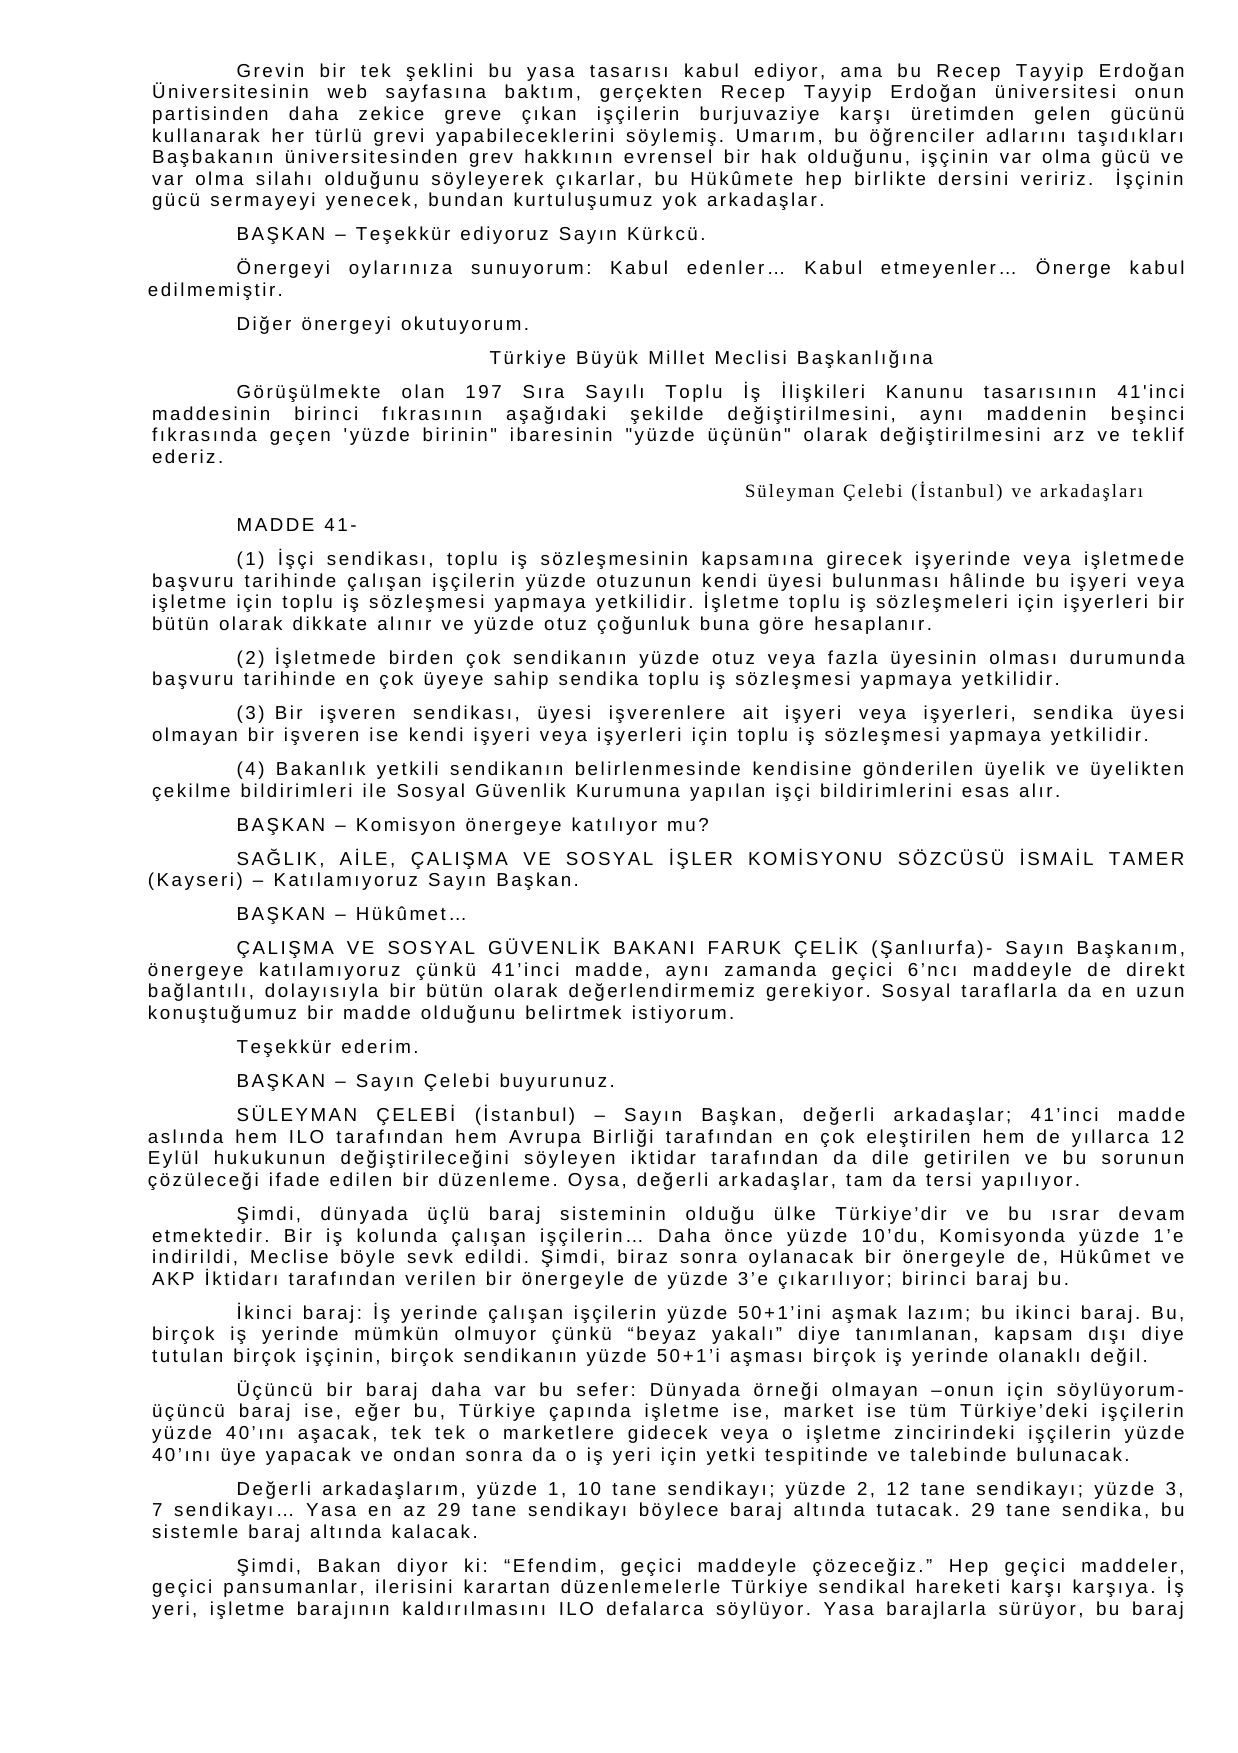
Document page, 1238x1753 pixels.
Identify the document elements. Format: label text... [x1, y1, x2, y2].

text (1) İşçi sendikası, toplu iş sözleşmesinin kapsamına girecek işyerinde veya işletmede başvuru tarihinde çalışan işçilerin yüzde otuzunun kendi üyesi bulunması hâlinde bu işyeri veya işletme için toplu iş sözleşmesi yapmaya yetkilidir. İşletme toplu iş sözleşmeleri için işyerleri bir bütün olarak dikkate alınır ve yüzde otuz çoğunluk buna göre hesaplanır. [152, 548, 1186, 634]
text SAĞLIK, AİLE, ÇALIŞMA VE SOSYAL İŞLER KOMİSYONU SÖZCÜSÜ İSMAİL TAMER (Kayseri) – Katılamıyoruz Sayın Başkan. [148, 847, 1186, 891]
text Diğer önergeyi okutuyorum. [148, 313, 1186, 334]
text SÜLEYMAN ÇELEBİ (İstanbul) – Sayın Başkan, değerli arkadaşlar; 41’inci madde aslında hem ILO tarafından hem Avrupa Birliği tarafından en çok eleştirilen hem de yıllarca 12 Eylül hukukunun değiştirileceğini söyleyen iktidar tarafından da dile getirilen ve bu sorunun çözüleceği ifade edilen bir düzenleme. Oysa, değerli arkadaşlar, tam da tersi yapılıyor. [148, 1104, 1186, 1190]
text Değerli arkadaşlarım, yüzde 1, 10 tane sendikayı; yüzde 2, 12 tane sendikayı; yüzde 3, 7 sendikayı… Yasa en az 29 tane sendikayı böylece baraj altında tutacak. 29 tane sendika, bu sistemle baraj altında kalacak. [152, 1477, 1186, 1542]
text Görüşülmekte olan 197 Sıra Sayılı Toplu İş İlişkileri Kanunu tasarısının 41'inci maddesinin birinci fıkrasının aşağıdaki şekilde değiştirilmesini, aynı maddenin beşinci fıkrasında geçen 'yüzde birinin" ibaresinin "yüzde üçünün" olarak değiştirilmesini arz ve teklif ederiz. [152, 381, 1186, 467]
text BAŞKAN – Komisyon önergeye katılıyor mu? [148, 813, 1186, 835]
text (3) Bir işveren sendikası, üyesi işverenlere ait işyeri veya işyerleri, sendika üyesi olmayan bir işveren ise kendi işyeri veya işyerleri için toplu iş sözleşmesi yapmaya yetkilidir. [152, 702, 1186, 745]
text (4) Bakanlık yetkili sendikanın belirlenmesinde kendisine gönderilen üyelik ve üyelikten çekilme bildirimleri ile Sosyal Güvenlik Kurumuna yapılan işçi bildirimlerini esas alır. [152, 758, 1186, 801]
text Önergeyi oylarınıza sunuyorum: Kabul edenler… Kabul etmeyenler… Önerge kabul edilmemiştir. [148, 257, 1186, 300]
text Türkiye Büyük Millet Meclisi Başkanlığına [148, 347, 1186, 368]
text ÇALIŞMA VE SOSYAL GÜVENLİK BAKANI FARUK ÇELİK (Şanlıurfa)- Sayın Başkanım, önergeye katılamıyoruz çünkü 41’inci madde, aynı zamanda geçici 6’ncı maddeyle de direkt bağlantılı, dolayısıyla bir bütün olarak değerlendirmemiz gerekiyor. Sosyal taraflarla da en uzun konuştuğumuz bir madde olduğunu belirtmek istiyorum. [148, 937, 1186, 1023]
text Grevin bir tek şeklini bu yasa tasarısı kabul ediyor, ama bu Recep Tayyip Erdoğan Üniversitesinin web sayfasına baktım, gerçekten Recep Tayyip Erdoğan üniversitesi onun partisinden daha zekice greve çıkan işçilerin burjuvaziye karşı üretimden gelen gücünü kullanarak her türlü grevi yapabileceklerini söylemiş. Umarım, bu öğrenciler adlarını taşıdıkları Başbakanın üniversitesinden grev hakkının evrensel bir hak olduğunu, işçinin var olma gücü ve var olma silahı olduğunu söyleyerek çıkarlar, bu Hükûmete hep birlikte dersini veririz. İşçinin gücü sermayeyi yenecek, bundan kurtuluşumuz yok arkadaşlar. [152, 60, 1186, 211]
text MADDE 41- [152, 514, 1186, 535]
text BAŞKAN – Teşekkür ediyoruz Sayın Kürkcü. [148, 223, 1186, 245]
text (2) İşletmede birden çok sendikanın yüzde otuz veya fazla üyesinin olması durumunda başvuru tarihinde en çok üyeye sahip sendika toplu iş sözleşmesi yapmaya yetkilidir. [152, 647, 1186, 690]
text BAŞKAN – Sayın Çelebi buyurunuz. [148, 1070, 1186, 1092]
text Üçüncü bir baraj daha var bu sefer: Dünyada örneği olmayan –onun için söylüyorum- üçüncü baraj ise, eğer bu, Türkiye çapında işletme ise, market ise tüm Türkiye’deki işçilerin yüzde 40’ını aşacak, tek tek o marketlere gidecek veya o işletme zincirindeki işçilerin yüzde 40’ını üye yapacak ve ondan sonra da o iş yeri için yetki tespitinde ve talebinde bulunacak. [152, 1379, 1186, 1465]
text Süleyman Çelebi (İstanbul) ve arkadaşları [152, 480, 1186, 501]
text BAŞKAN – Hükûmet… [148, 903, 1186, 925]
text İkinci baraj: İş yerinde çalışan işçilerin yüzde 50+1’ini aşmak lazım; bu ikinci baraj. Bu, birçok iş yerinde mümkün olmuyor çünkü “beyaz yakalı” diye tanımlanan, kapsam dışı diye tutulan birçok işçinin, birçok sendikanın yüzde 50+1’i aşması birçok iş yerinde olanaklı değil. [152, 1302, 1186, 1366]
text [152, 1555, 1186, 1619]
text Teşekkür ederim. [148, 1036, 1186, 1057]
text Şimdi, dünyada üçlü baraj sisteminin olduğu ülke Türkiye’dir ve bu ısrar devam etmektedir. Bir iş kolunda çalışan işçilerin… Daha önce yüzde 10’du, Komisyonda yüzde 1’e indirildi, Meclise böyle sevk edildi. Şimdi, biraz sonra oylanacak bir önergeyle de, Hükûmet ve AKP İktidarı tarafından verilen bir önergeyle de yüzde 3’e çıkarılıyor; birinci baraj bu. [152, 1203, 1186, 1289]
